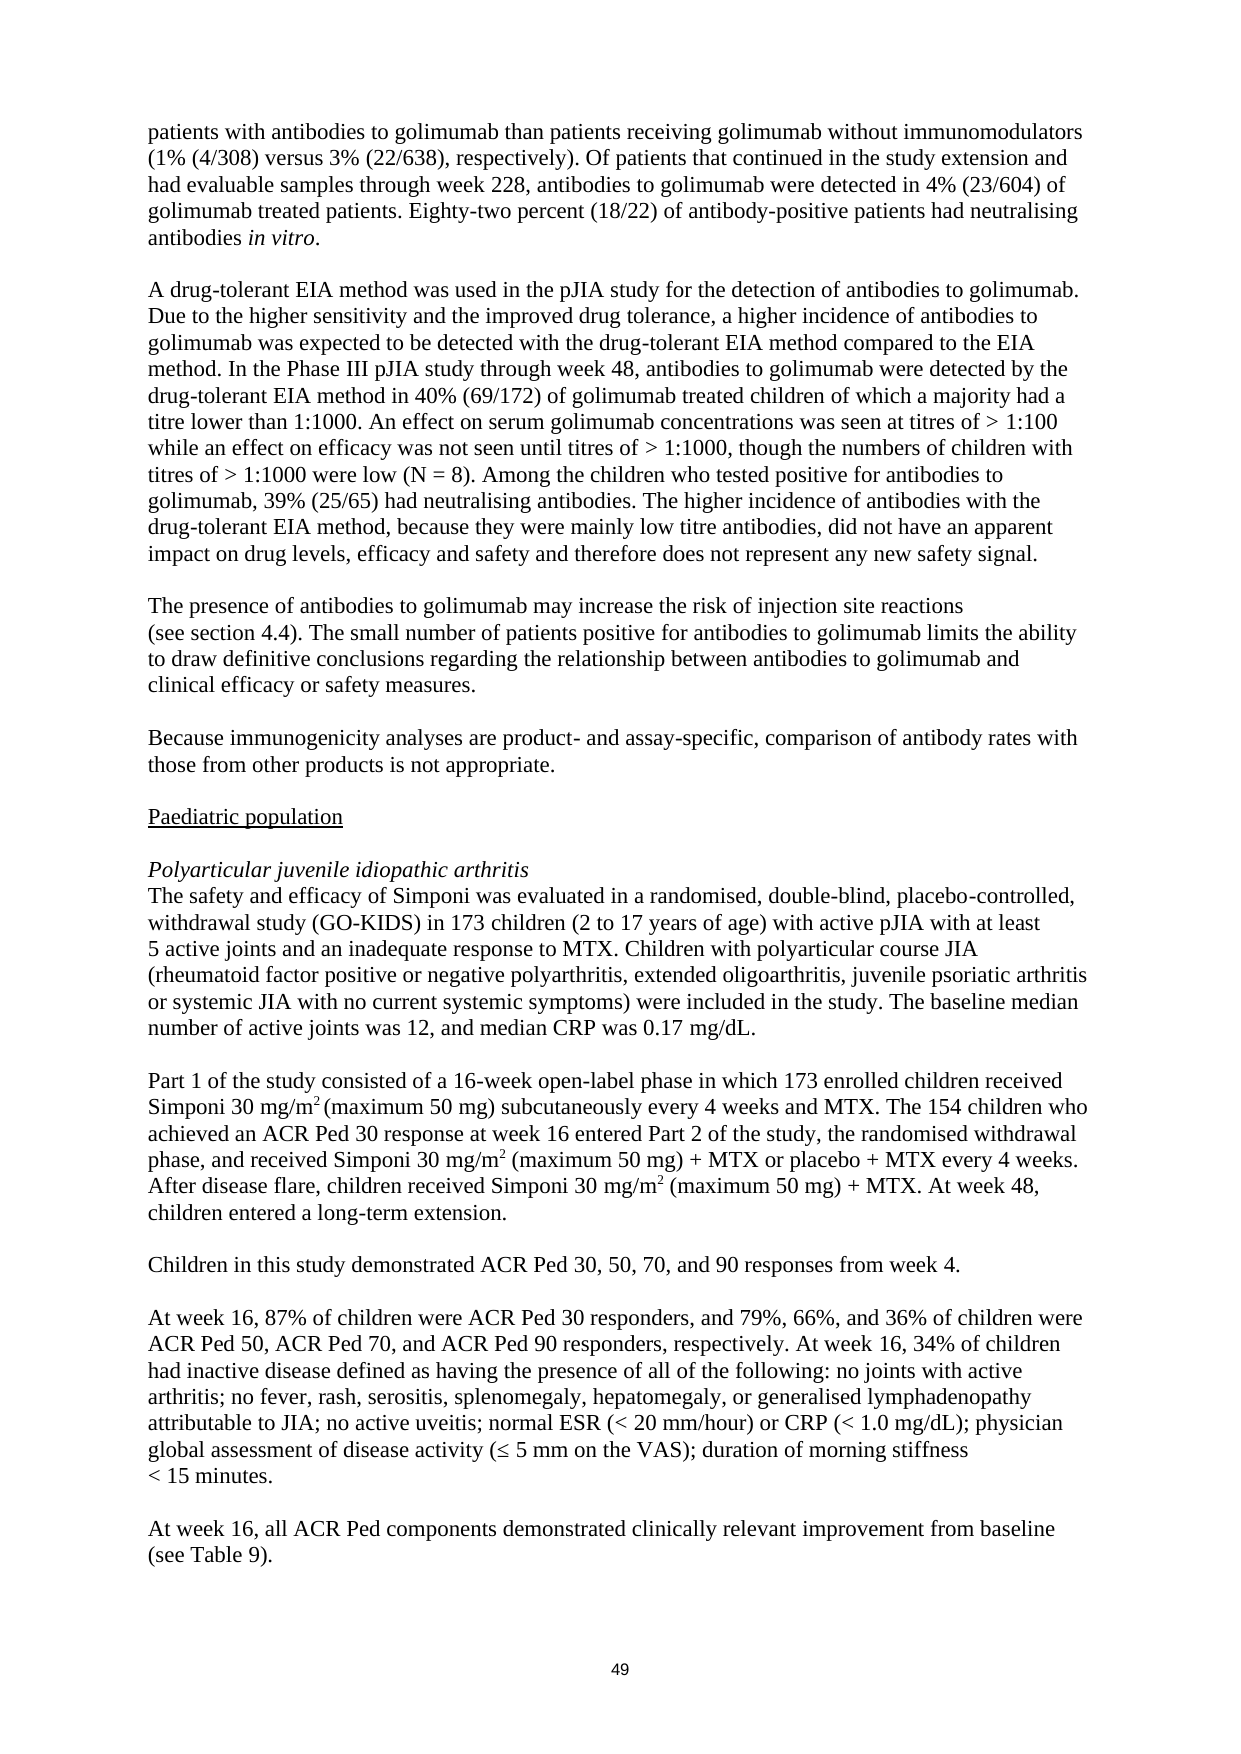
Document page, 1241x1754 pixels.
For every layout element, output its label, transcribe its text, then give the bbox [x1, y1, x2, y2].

text A drug-tolerant EIA method was used in the pJIA study for the detection of antibodies to golimumab. Due to the higher sensitivity and the improved drug tolerance, a higher incidence of antibodies to golimumab was expected to be detected with the drug-tolerant EIA method compared to the EIA method. In the Phase III pJIA study through week 48, antibodies to golimumab were detected by the drug-tolerant EIA method in 40% (69/172) of golimumab treated children of which a majority had a titre lower than 1:1000. An effect on serum golimumab concentrations was seen at titres of > 1:100 while an effect on efficacy was not seen until titres of > 1:1000, though the numbers of children with titres of > 1:1000 were low (N = 8). Among the children who tested positive for antibodies to golimumab, 39% (25/65) had neutralising antibodies. The higher incidence of antibodies with the drug-tolerant EIA method, because they were mainly low titre antibodies, did not have an apparent impact on drug levels, efficacy and safety and therefore does not represent any new safety signal. [148, 276, 1092, 566]
text The presence of antibodies to golimumab may increase the risk of injection site reactions (see section 4.4). The small number of patients positive for antibodies to golimumab limits the ability to draw definitive conclusions regarding the relationship between antibodies to golimumab and clinical efficacy or safety measures. [148, 592, 1092, 698]
text At week 16, all ACR Ped components demonstrated clinically relevant improvement from baseline (see Table 9). [148, 1515, 1092, 1568]
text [148, 118, 1092, 250]
text The safety and efficacy of Simponi was evaluated in a randomised, double-blind, placebo-controlled, withdrawal study (GO-KIDS) in 173 children (2 to 17 years of age) with active pJIA with at least 5 active joints and an inadequate response to MTX. Children with polyarticular course JIA (rheumatoid factor positive or negative polyarthritis, extended oligoarthritis, juvenile psoriatic arthritis or systemic JIA with no current systemic symptoms) were included in the study. The baseline median number of active joints was 12, and median CRP was 0.17 mg/dL. [148, 882, 1092, 1041]
text At week 16, 87% of children were ACR Ped 30 responders, and 79%, 66%, and 36% of children were ACR Ped 50, ACR Ped 70, and ACR Ped 90 responders, respectively. At week 16, 34% of children had inactive disease defined as having the presence of all of the following: no joints with active arthritis; no fever, rash, serositis, splenomegaly, hepatomegaly, or generalised lymphadenopathy attributable to JIA; no active uveitis; normal ESR (< 20 mm/hour) or CRP (< 1.0 mg/dL); physician global assessment of disease activity (≤ 5 mm on the VAS); duration of morning stiffness < 15 minutes. [148, 1304, 1092, 1488]
text Polyarticular juvenile idiopathic arthritis [148, 856, 1092, 882]
text Part 1 of the study consisted of a 16-week open-label phase in which 173 enrolled children received Simponi 30 mg/m2 (maximum 50 mg) subcutaneously every 4 weeks and MTX. The 154 children who achieved an ACR Ped 30 response at week 16 entered Part 2 of the study, the randomised withdrawal phase, and received Simponi 30 mg/m2 (maximum 50 mg) + MTX or placebo + MTX every 4 weeks. After disease flare, children received Simponi 30 mg/m2 (maximum 50 mg) + MTX. At week 48, children entered a long-term extension. [148, 1067, 1092, 1225]
text Paediatric population [148, 803, 1092, 830]
text Because immunogenicity analyses are product- and assay-specific, comparison of antibody rates with those from other products is not appropriate. [148, 724, 1092, 777]
text Children in this study demonstrated ACR Ped 30, 50, 70, and 90 responses from week 4. [148, 1251, 1092, 1278]
